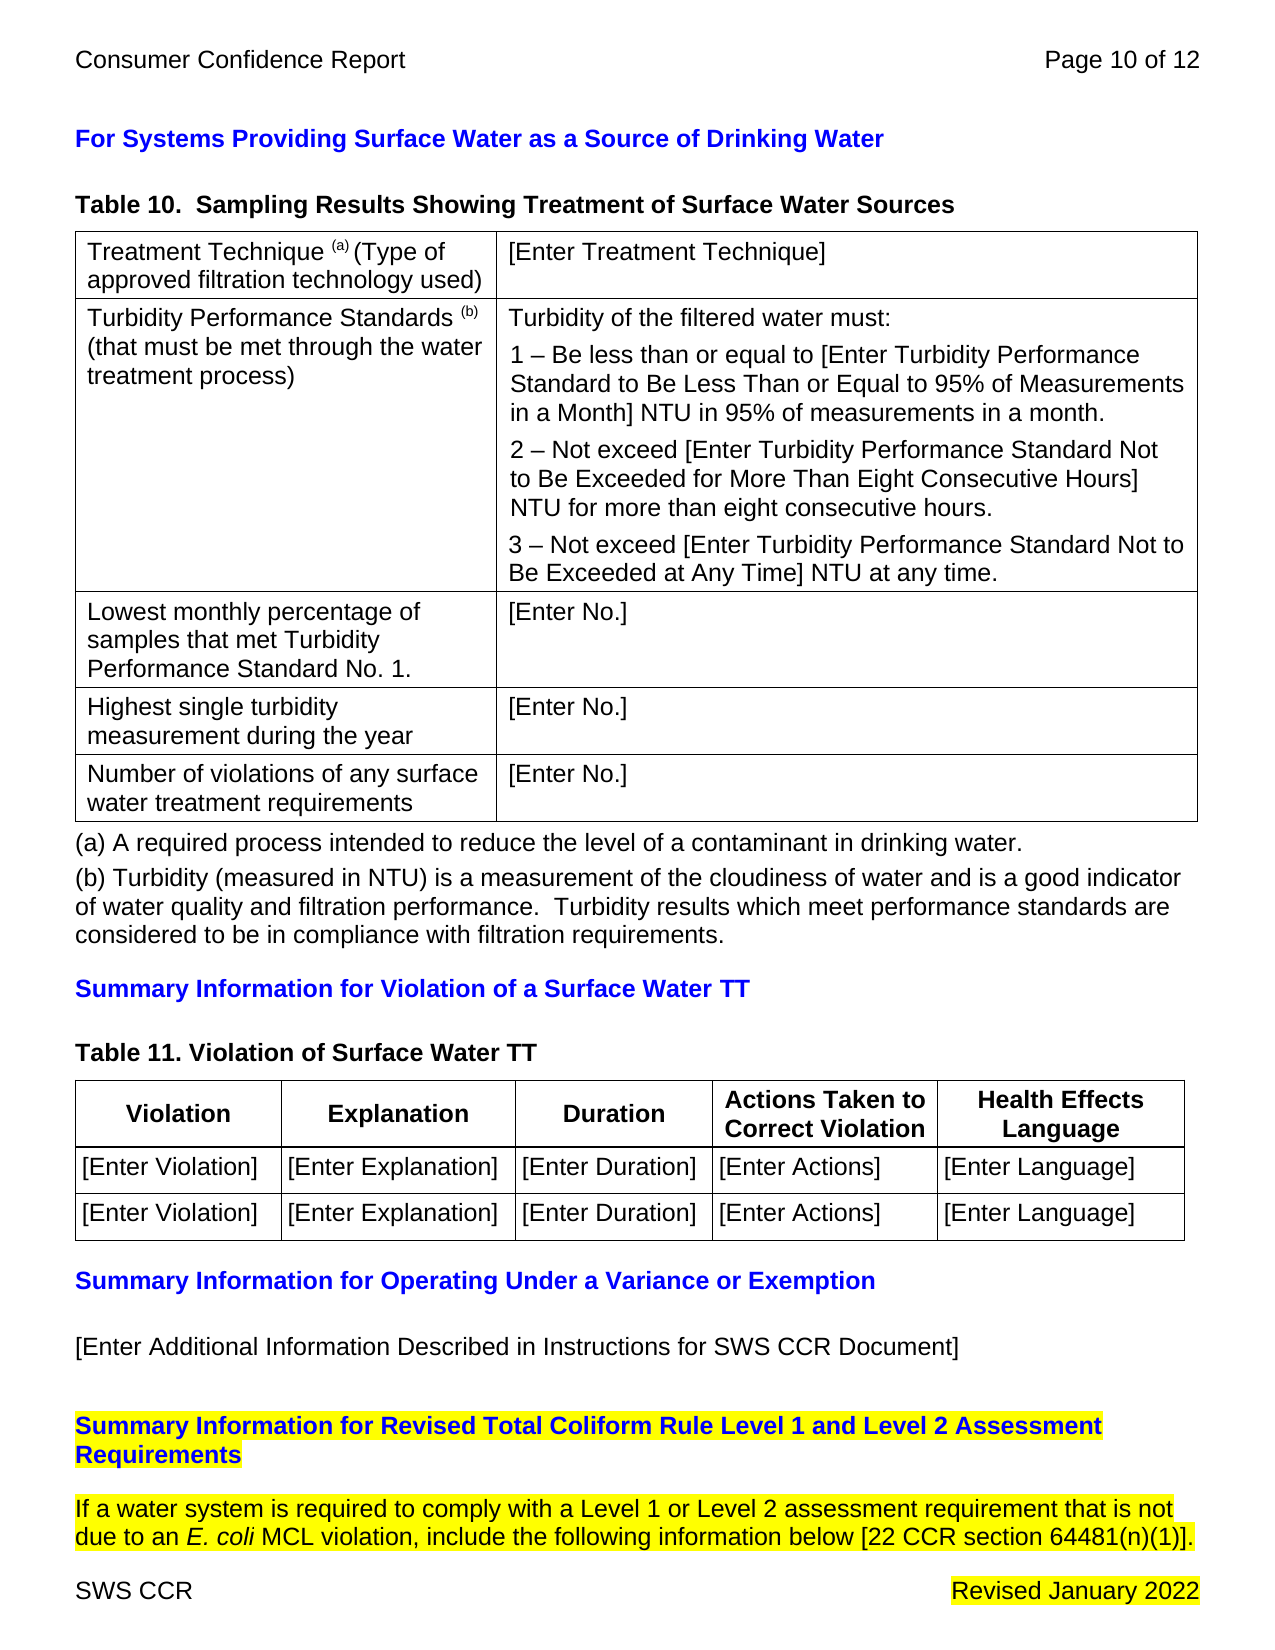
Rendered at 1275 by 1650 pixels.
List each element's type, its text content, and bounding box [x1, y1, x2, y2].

table_cell [Enter No.] [497, 755, 1197, 821]
table_cell [Enter Explanation] [282, 1194, 515, 1240]
table_cell Turbidity of the filtered water must: 1 – Be less than or equal to [Enter Turbidity Performance Standard to Be Less Than or Equal to 95% of Measurements in a Month] NTU in 95% of measurements in a month. 2 – Not exceed [Enter Turbidity Performance Standard Not to Be Exceeded for More Than Eight Consecutive Hours] NTU for more than eight consecutive hours. 3 – Not exceed [Enter Turbidity Performance Standard Not to Be Exceeded at Any Time] NTU at any time. [497, 299, 1197, 591]
table_header Treatment Technique (a) (Type of approved filtration technology used) [76, 232, 496, 298]
table_cell [Enter Actions] [713, 1148, 937, 1193]
table_cell [Enter Violation] [76, 1148, 281, 1193]
subtitle Summary Information for Operating Under a Variance or Exemption [75, 1266, 1200, 1295]
table_header Violation [76, 1081, 281, 1146]
text Table 11. Violation of Surface Water TT [75, 1038, 1200, 1067]
subtitle Summary Information for Revised Total Coliform Rule Level 1 and Level 2 Assessment Requirements [242, 1411, 1200, 1468]
table_header Explanation [282, 1081, 515, 1146]
subtitle Summary Information for Violation of a Surface Water TT [75, 974, 1200, 1003]
table_cell [Enter Actions] [713, 1194, 937, 1240]
table_cell [Enter No.] [497, 688, 1197, 754]
table_cell [Enter Language] [938, 1194, 1184, 1240]
table_cell Lowest monthly percentage of samples that met Turbidity Performance Standard No. 1. [76, 592, 496, 687]
table_header Duration [516, 1081, 712, 1146]
table_header Actions Taken to Correct Violation [713, 1081, 937, 1146]
table_cell [Enter Duration] [516, 1148, 712, 1193]
text If a water system is required to comply with a Level 1 or Level 2 assessment requirement that is not due to an E. coli MCL violation, include the following information below [22 CCR section 64481(n)(1)]. [75, 1493, 1200, 1551]
table_cell Turbidity Performance Standards (b) (that must be met through the water treatment process) [76, 299, 496, 591]
table_cell [Enter No.] [497, 592, 1197, 687]
table_cell Highest single turbidity measurement during the year [76, 688, 496, 754]
text (a) A required process intended to reduce the level of a contaminant in drinking water. [75, 828, 1200, 857]
text (b) Turbidity (measured in NTU) is a measurement of the cloudiness of water and is a good indicator of water quality and filtration performance. Turbidity results which meet performance standards are considered to be in compliance with filtration requirements. [75, 863, 1200, 949]
text [Enter Additional Information Described in Instructions for SWS CCR Document] [75, 1332, 1200, 1361]
table_cell [Enter Explanation] [282, 1148, 515, 1193]
subtitle For Systems Providing Surface Water as a Source of Drinking Water [75, 124, 1200, 152]
text Table 10. Sampling Results Showing Treatment of Surface Water Sources [75, 190, 1200, 219]
table_header [Enter Treatment Technique] [497, 232, 1197, 298]
table_cell [Enter Language] [938, 1148, 1184, 1193]
table_cell [Enter Violation] [76, 1194, 281, 1240]
table_header Health Effects Language [938, 1081, 1184, 1146]
table_cell Number of violations of any surface water treatment requirements [76, 755, 496, 821]
table_cell [Enter Duration] [516, 1194, 712, 1240]
